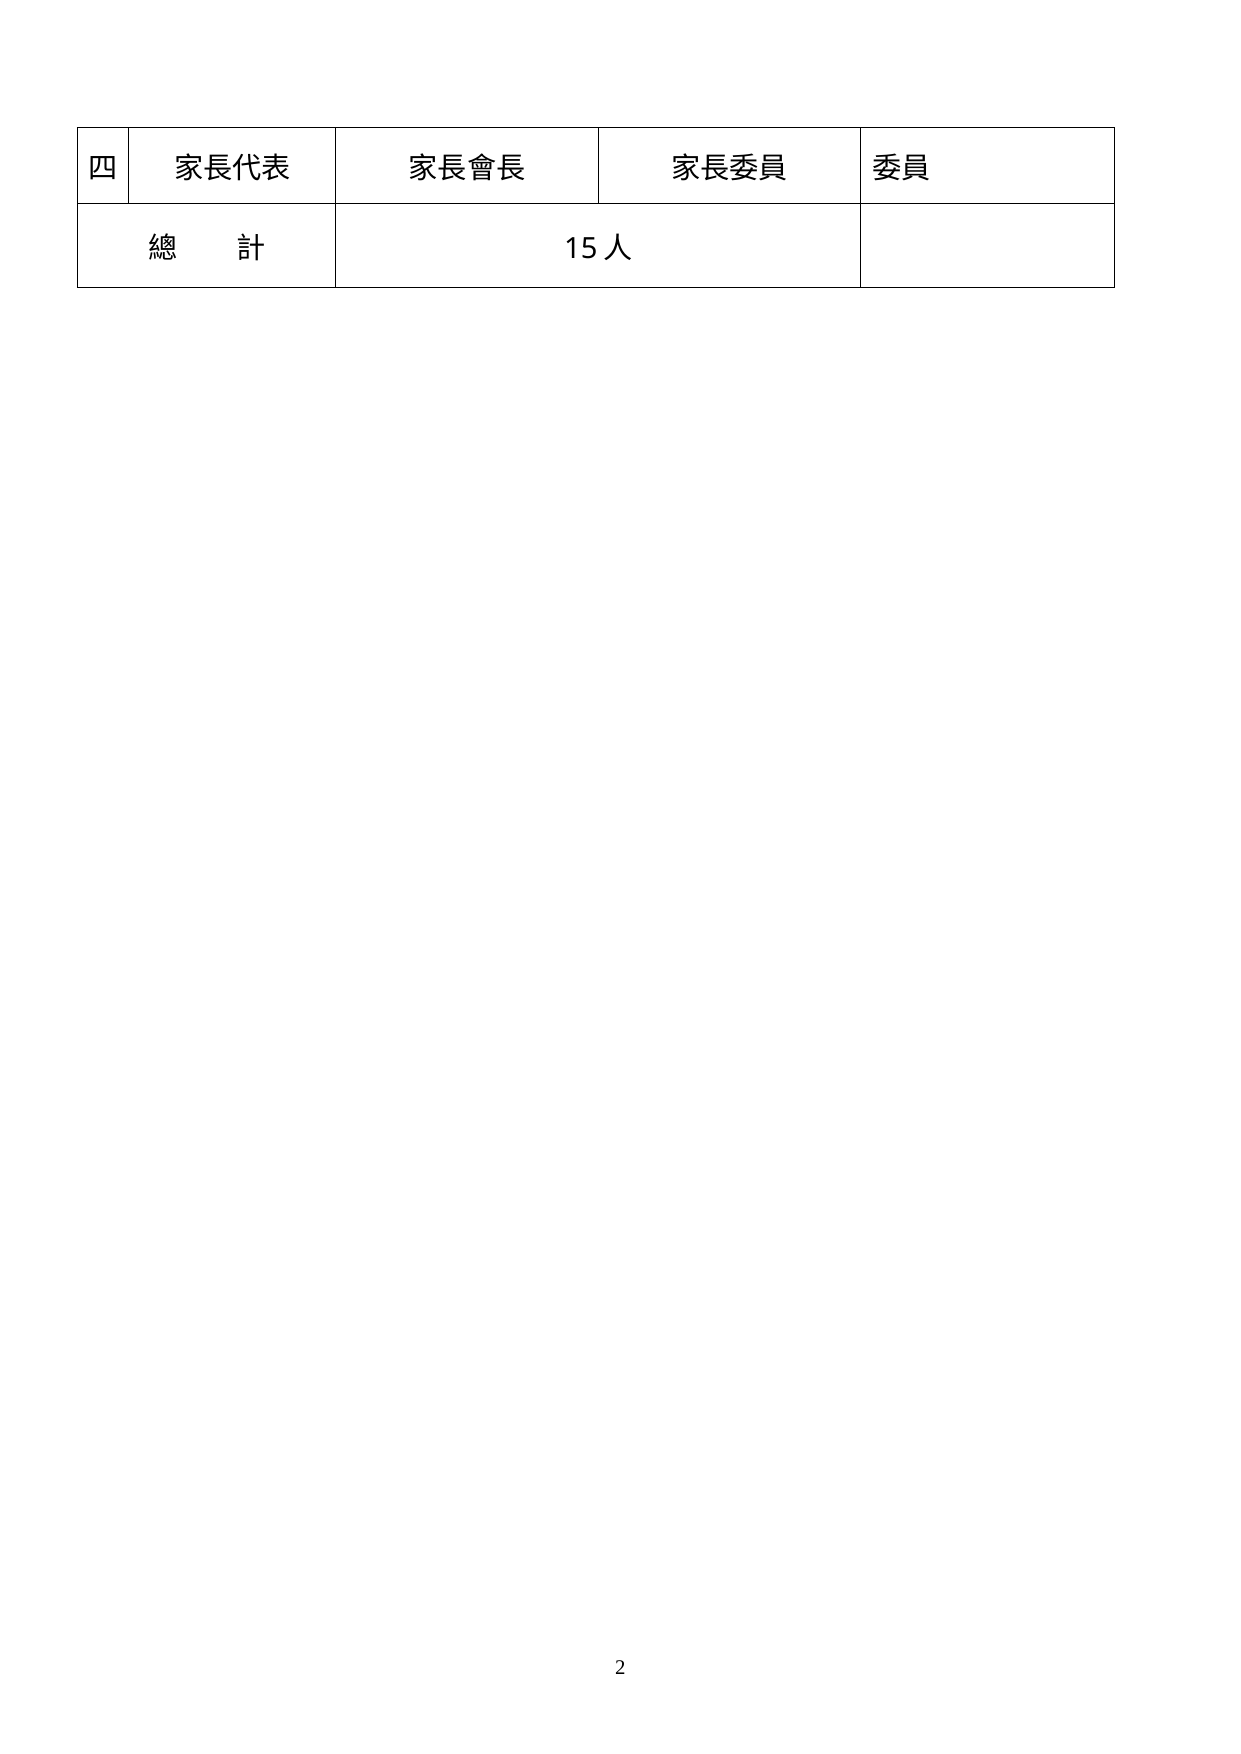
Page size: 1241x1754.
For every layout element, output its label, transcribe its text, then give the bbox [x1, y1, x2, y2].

table_cell 15人 [336, 204, 860, 287]
table_cell 總 計 [78, 204, 335, 287]
table_cell 委員 [861, 128, 1114, 203]
table_cell 家長會長 [336, 128, 598, 203]
table_cell 家長委員 [599, 128, 860, 203]
table_cell 家長代表 [129, 128, 335, 203]
table_cell 四 [78, 128, 128, 203]
table_cell [861, 204, 1114, 287]
